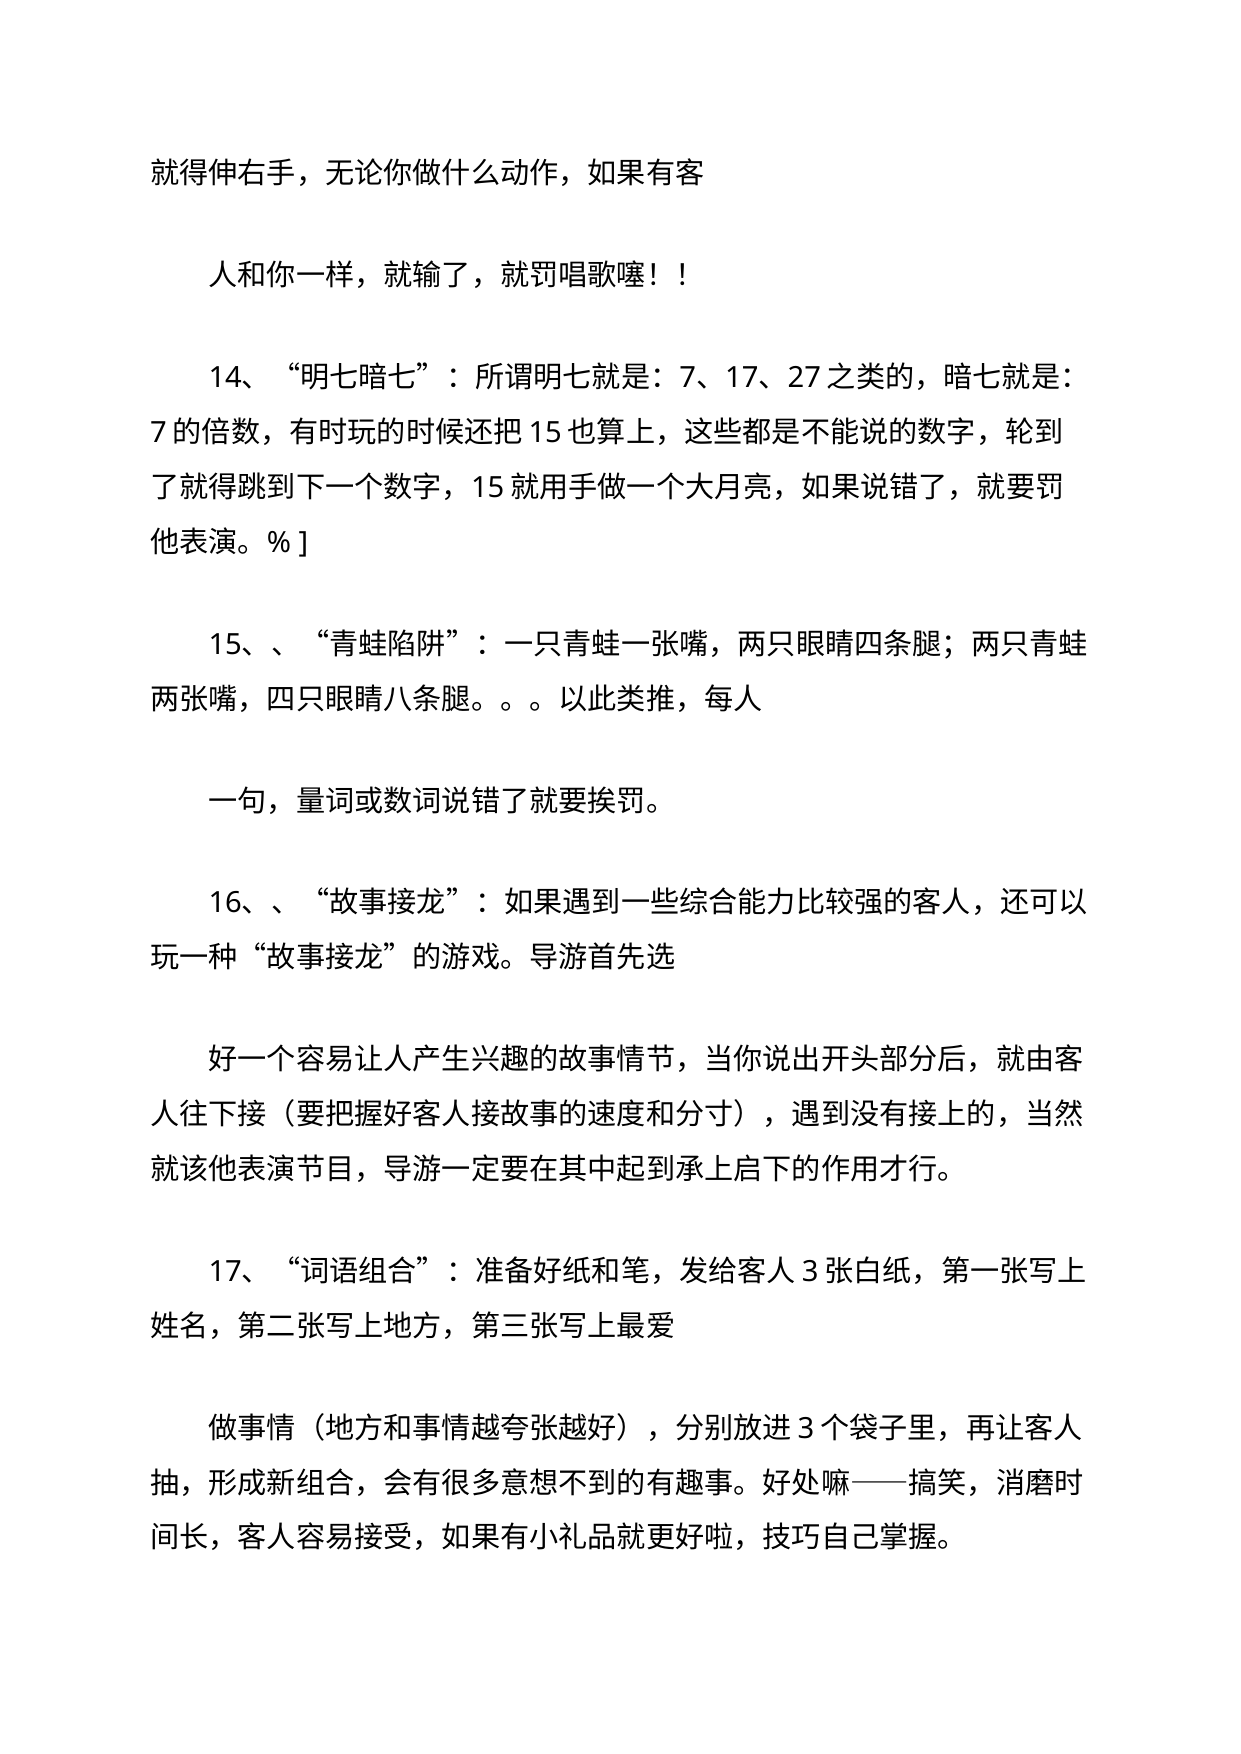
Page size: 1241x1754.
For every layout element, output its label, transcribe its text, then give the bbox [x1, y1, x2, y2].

text 14、“明七暗七”：所谓明七就是：7、17、27之类的，暗七就是：7的倍数，有时玩的时候还把15也算上，这些都是不能说的数字，轮到了就得跳到下一个数字，15就用手做一个大月亮，如果说错了，就要罚他表演。% ] [150, 353, 1090, 561]
text 好一个容易让人产生兴趣的故事情节，当你说出开头部分后，就由客人往下接（要把握好客人接故事的速度和分寸），遇到没有接上的，当然就该他表演节目，导游一定要在其中起到承上启下的作用才行。 [150, 1036, 1090, 1188]
text 一句，量词或数词说错了就要挨罚。 [150, 777, 1090, 819]
text 做事情（地方和事情越夸张越好），分别放进3个袋子里，再让客人抽，形成新组合，会有很多意想不到的有趣事。好处嘛——搞笑，消磨时间长，客人容易接受，如果有小礼品就更好啦，技巧自己掌握。 [150, 1404, 1090, 1556]
text 17、“词语组合”：准备好纸和笔，发给客人3张白纸，第一张写上姓名，第二张写上地方，第三张写上最爱 [150, 1247, 1090, 1345]
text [150, 150, 1090, 192]
text 16、、“故事接龙”：如果遇到一些综合能力比较强的客人，还可以玩一种“故事接龙”的游戏。导游首先选 [150, 879, 1090, 976]
text 人和你一样，就输了，就罚唱歌噻！！ [150, 252, 1090, 294]
text 15、、“青蛙陷阱”：一只青蛙一张嘴，两只眼睛四条腿；两只青蛙两张嘴，四只眼睛八条腿。。。以此类推，每人 [150, 621, 1090, 718]
